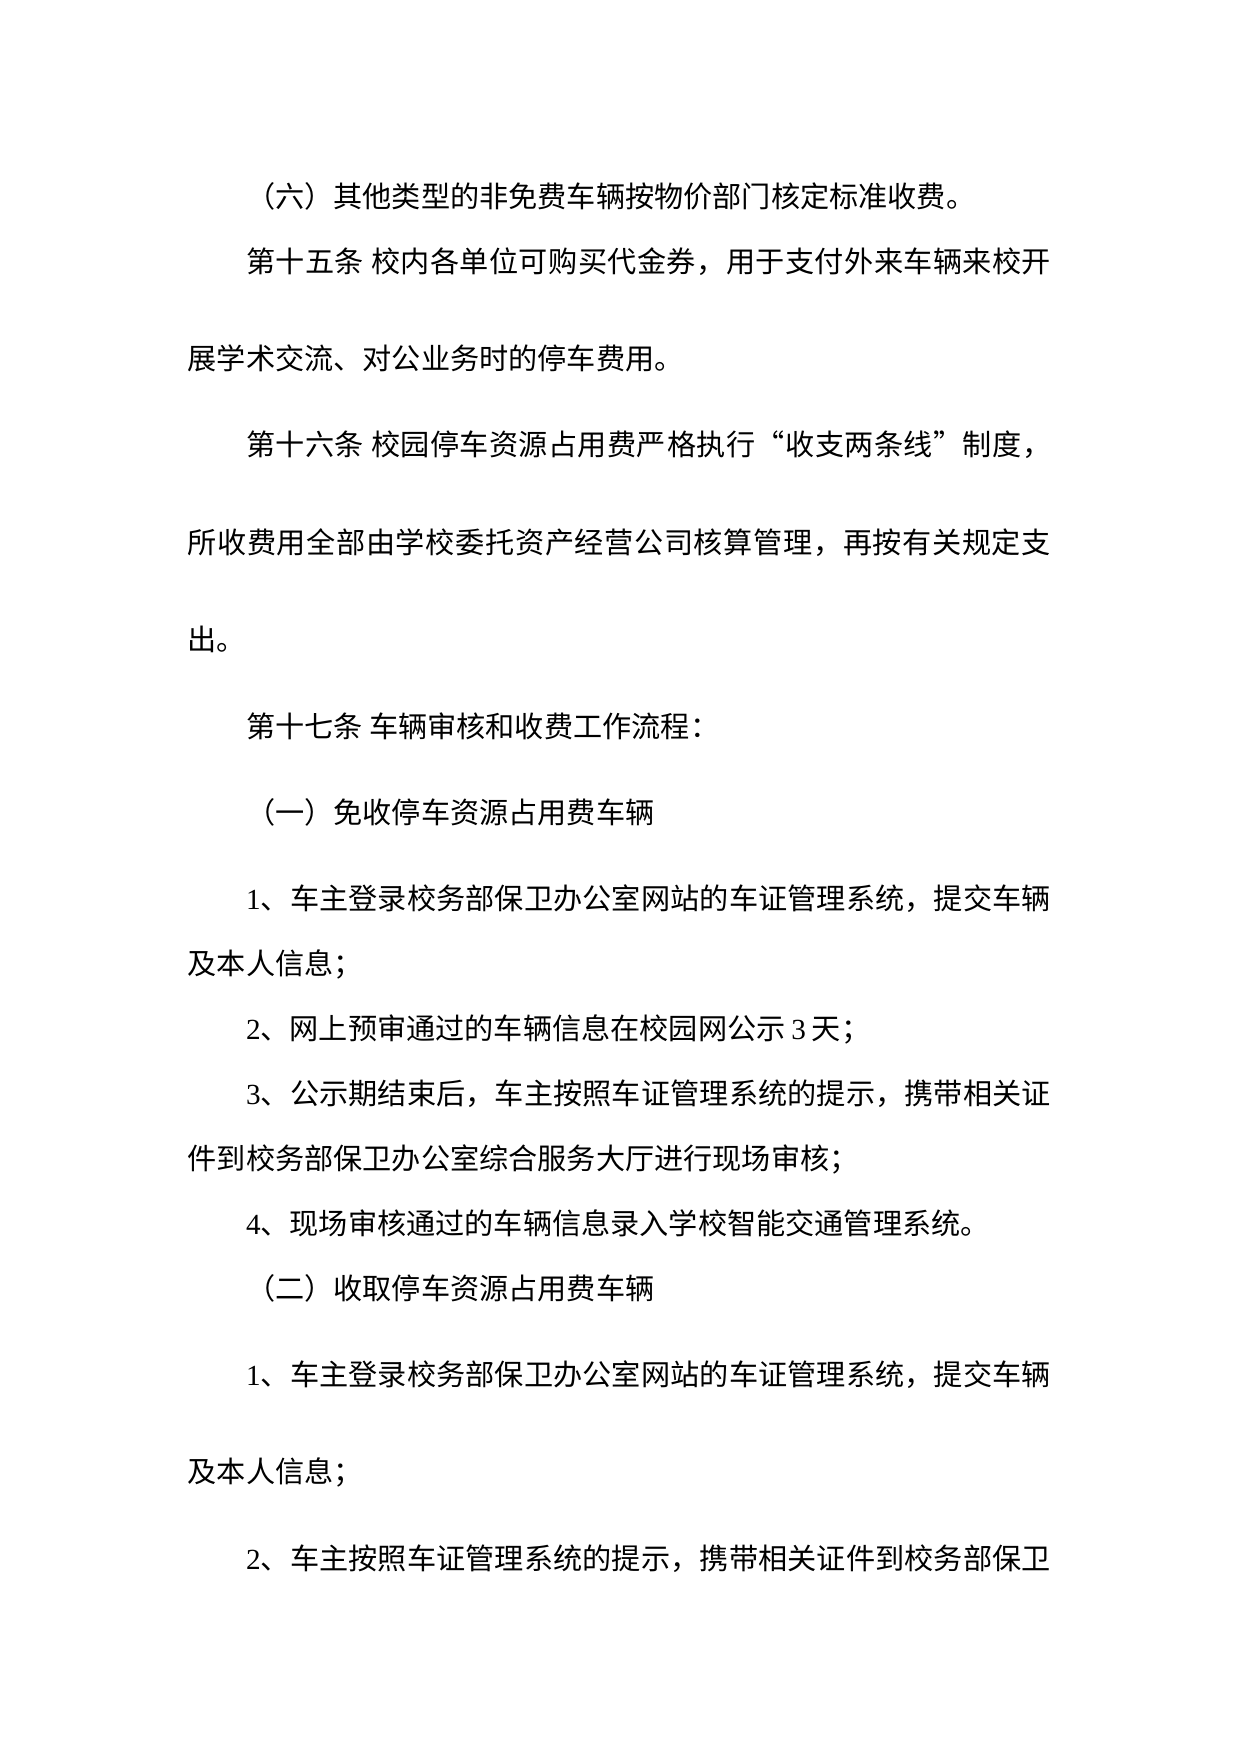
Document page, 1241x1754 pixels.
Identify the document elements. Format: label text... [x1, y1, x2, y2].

text 第十五条 校内各单位可购买代金券，用于支付外来车辆来校开展学术交流、对公业务时的停车费用。 [187, 227, 1053, 389]
text 第十七条 车辆审核和收费工作流程： [187, 692, 1053, 757]
text （六）其他类型的非免费车辆按物价部门核定标准收费。 [187, 162, 1053, 227]
text 1、车主登录校务部保卫办公室网站的车证管理系统，提交车辆及本人信息； [187, 1340, 1053, 1503]
text 第十六条 校园停车资源占用费严格执行“收支两条线”制度，所收费用全部由学校委托资产经营公司核算管理，再按有关规定支出。 [187, 411, 1053, 671]
text （一）免收停车资源占用费车辆 [187, 778, 1053, 843]
text 2、网上预审通过的车辆信息在校园网公示3天； [187, 994, 1053, 1059]
text 3、公示期结束后，车主按照车证管理系统的提示，携带相关证件到校务部保卫办公室综合服务大厅进行现场审核； [187, 1059, 1053, 1189]
text （二）收取停车资源占用费车辆 [187, 1254, 1053, 1319]
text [187, 1524, 1053, 1589]
text 4、现场审核通过的车辆信息录入学校智能交通管理系统。 [187, 1189, 1053, 1254]
text 1、车主登录校务部保卫办公室网站的车证管理系统，提交车辆及本人信息； [187, 864, 1053, 994]
